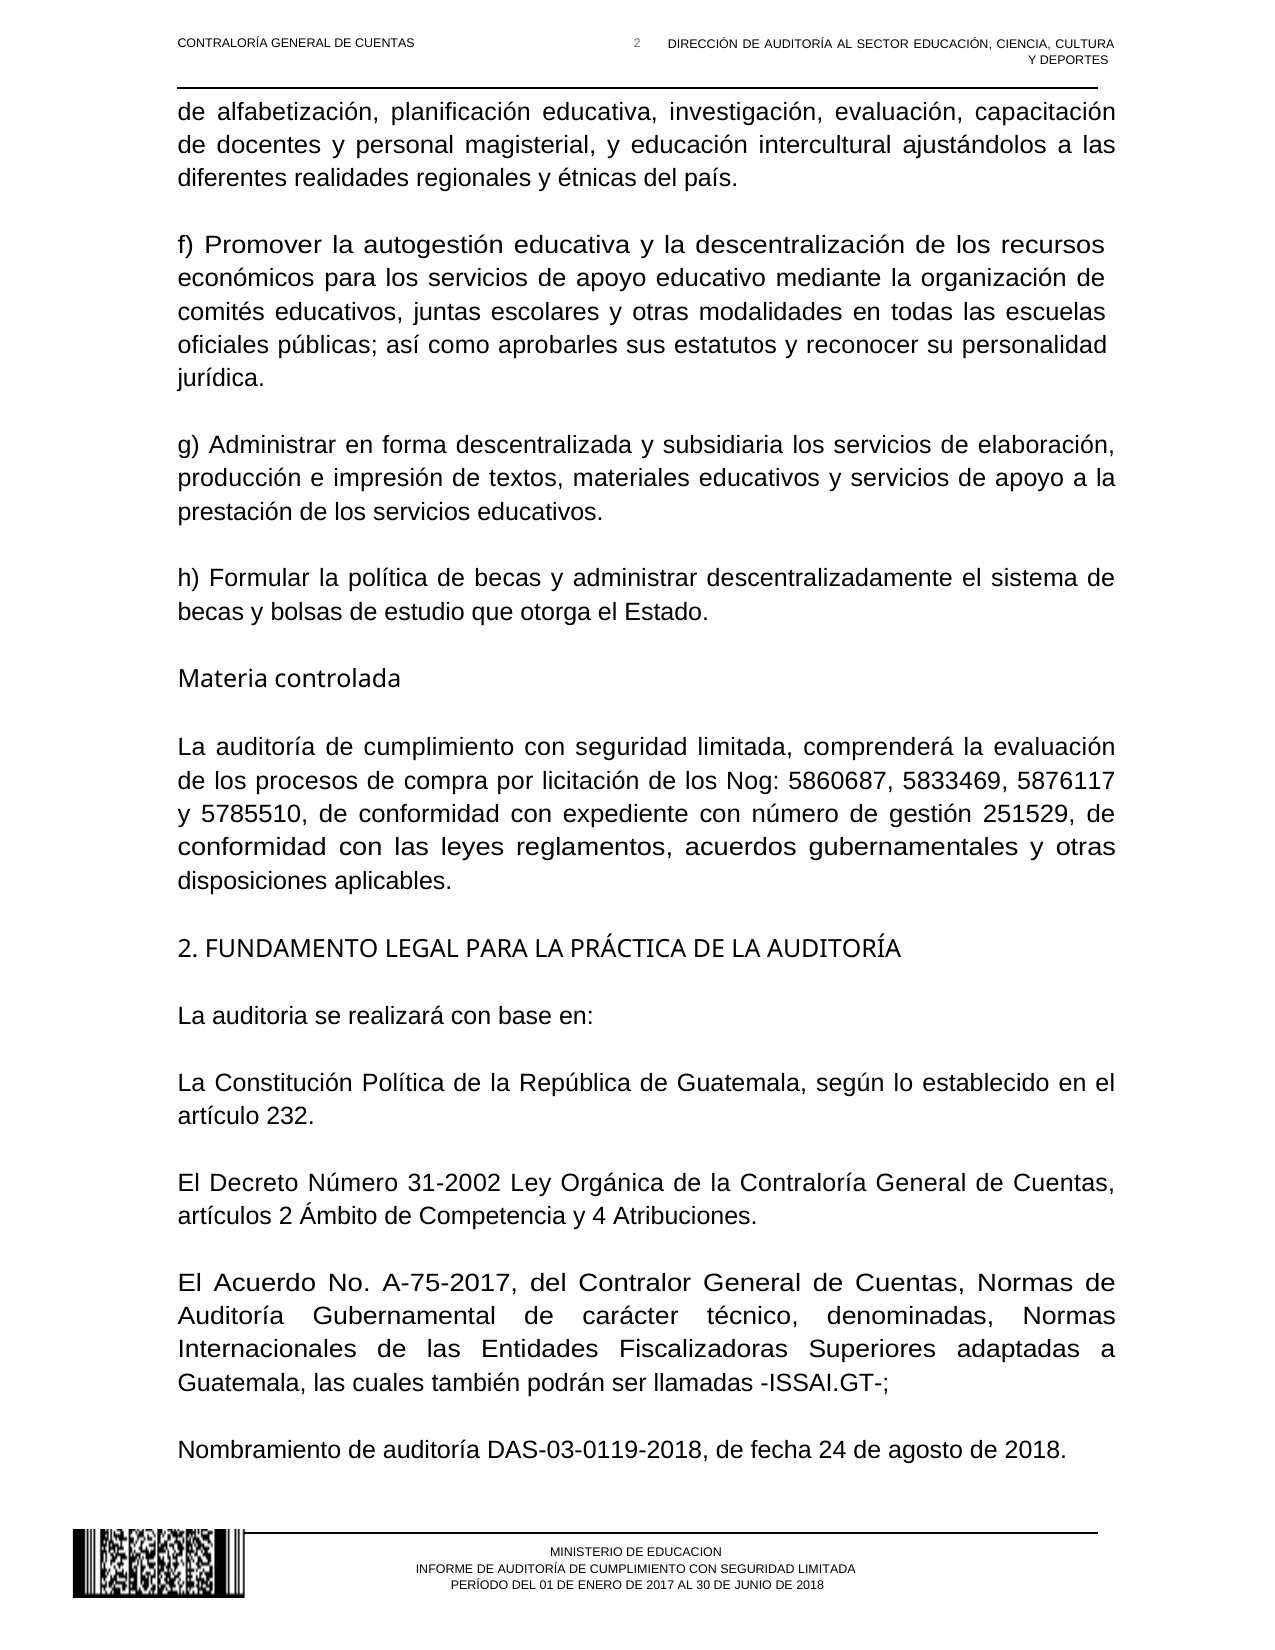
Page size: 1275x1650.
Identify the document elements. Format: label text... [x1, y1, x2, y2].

text f) Promover la autogestión educativa y la descentralización de los recursos económicos para los servicios de apoyo educativo mediante la organización de comités educativos, juntas escolares y otras modalidades en todas las escuelas oficiales públicas; así como aprobarles sus estatutos y reconocer su personalidad jurídica. [177, 227, 1117, 393]
text DIRECCIÓN DE AUDITORÍA AL SECTOR EDUCACIÓN, CIENCIA, CULTURA Y DEPORTES [668, 36, 1119, 67]
text La auditoria se realizará con base en: [177, 1002, 1275, 1030]
text El Decreto Número 31-2002 Ley Orgánica de la Contraloría General de Cuentas, artículos 2 Ámbito de Competencia y 4 Atribuciones. [177, 1164, 1117, 1231]
text INFORME DE AUDITORÍA DE CUMPLIMIENTO CON SEGURIDAD LIMITADA PERÍODO DEL 01 DE ENERO DE 2017 AL 30 DE JUNIO DE 2018 [416, 1560, 865, 1593]
text de alfabetización, planificación educativa, investigación, evaluación, capacitación de docentes y personal magisterial, y educación intercultural ajustándolos a las diferentes realidades regionales y étnicas del país. [177, 93, 1118, 193]
text CONTRALORÍA GENERAL DE CUENTAS 2 [177, 36, 655, 50]
text Nombramiento de auditoría DAS-03-0119-2018, de fecha 24 de agosto de 2018. [177, 1435, 1275, 1464]
text MINISTERIO DE EDUCACION [550, 1545, 1275, 1559]
text El Acuerdo No. A-75-2017, del Contralor General de Cuentas, Normas de Auditoría Gubernamental de carácter técnico, denominadas, Normas Internacionales de las Entidades Fiscalizadoras Superiores adaptadas a Guatemala, las cuales también podrán ser llamadas -ISSAI.GT-; [177, 1264, 1118, 1398]
text 2. FUNDAMENTO LEGAL PARA LA PRÁCTICA DE LA AUDITORÍA [177, 935, 1275, 964]
text La auditoría de cumplimiento con seguridad limitada, comprenderá la evaluación de los procesos de compra por licitación de los Nog: 5860687, 5833469, 5876117 y 5785510, de conformidad con expediente con número de gestión 251529, de conformidad con las leyes reglamentos, acuerdos gubernamentales y otras disposiciones aplicables. [177, 729, 1118, 896]
picture [72, 1529, 245, 1598]
text La Constitución Política de la República de Guatemala, según lo establecido en el artículo 232. [177, 1064, 1117, 1131]
text g) Administrar en forma descentralizada y subsidiaria los servicios de elaboración, producción e impresión de textos, materiales educativos y servicios de apoyo a la prestación de los servicios educativos. [177, 427, 1117, 527]
text Materia controlada [177, 664, 1275, 693]
text h) Formular la política de becas y administrar descentralizadamente el sistema de becas y bolsas de estudio que otorga el Estado. [177, 560, 1117, 627]
